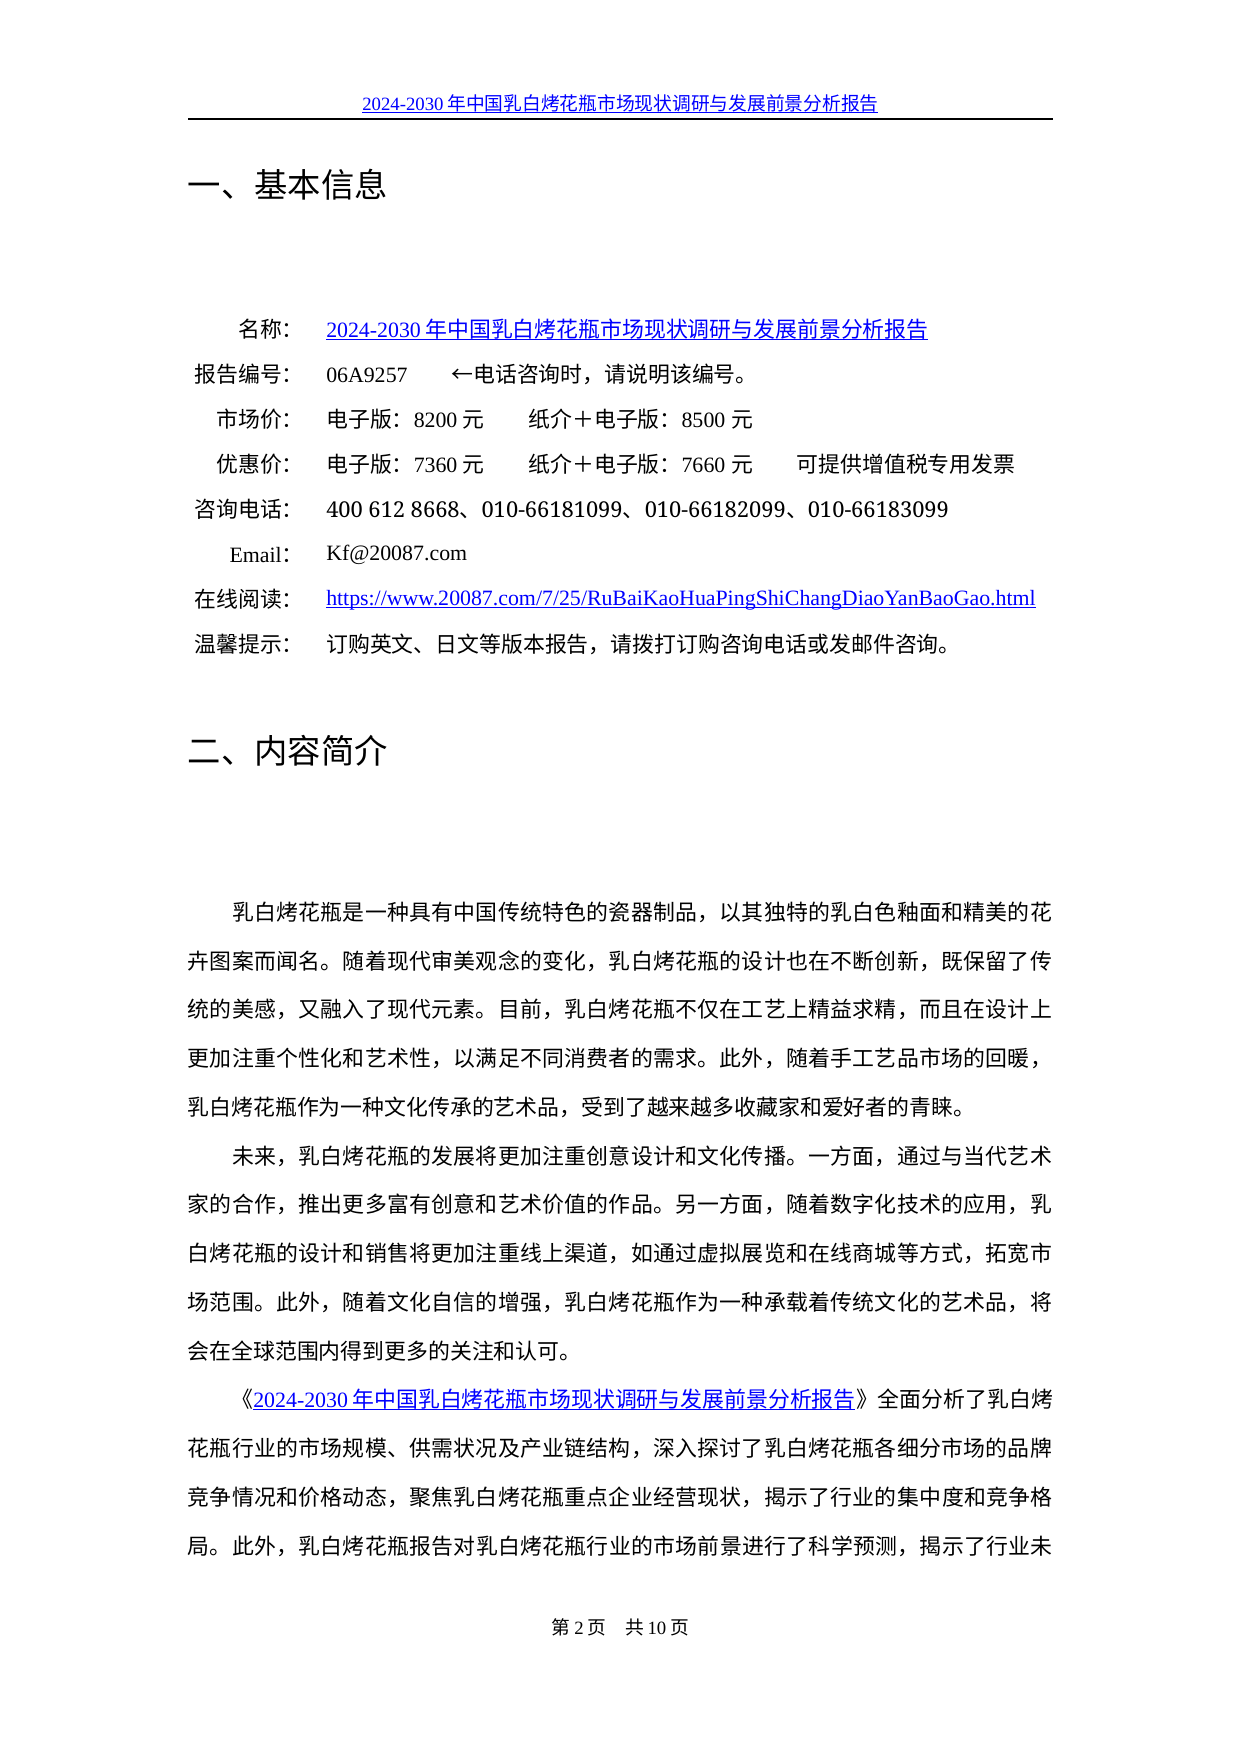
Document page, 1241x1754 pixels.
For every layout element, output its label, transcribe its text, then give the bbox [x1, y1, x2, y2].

table_cell 温馨提示： [167, 627, 315, 672]
table_cell 06A9257 ←电话咨询时，请说明该编号。 [315, 357, 1073, 402]
table_header 2024-2030年中国乳白烤花瓶市场现状调研与发展前景分析报告 [315, 312, 1073, 357]
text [187, 894, 1053, 1561]
title 二、内容简介 [187, 717, 1053, 782]
table_cell 400 612 8668、010-66181099、010-66182099、010-66183099 [315, 492, 1073, 537]
table_cell Kf@20087.com [315, 537, 1073, 582]
table_cell 报告编号： [167, 357, 315, 402]
table_cell [315, 582, 1073, 627]
table_cell Email： [167, 537, 315, 582]
table_cell 在线阅读： [167, 582, 315, 627]
table_cell 市场价： [167, 402, 315, 447]
table_cell 订购英文、日文等版本报告，请拨打订购咨询电话或发邮件咨询。 [315, 627, 1073, 672]
table_cell 电子版：7360 元 纸介＋电子版：7660 元 可提供增值税专用发票 [315, 447, 1073, 492]
table_cell 咨询电话： [167, 492, 315, 537]
table_header 名称： [167, 312, 315, 357]
table_cell 电子版：8200 元 纸介＋电子版：8500 元 [315, 402, 1073, 447]
table_cell 优惠价： [167, 447, 315, 492]
title 一、基本信息 [187, 150, 1053, 215]
